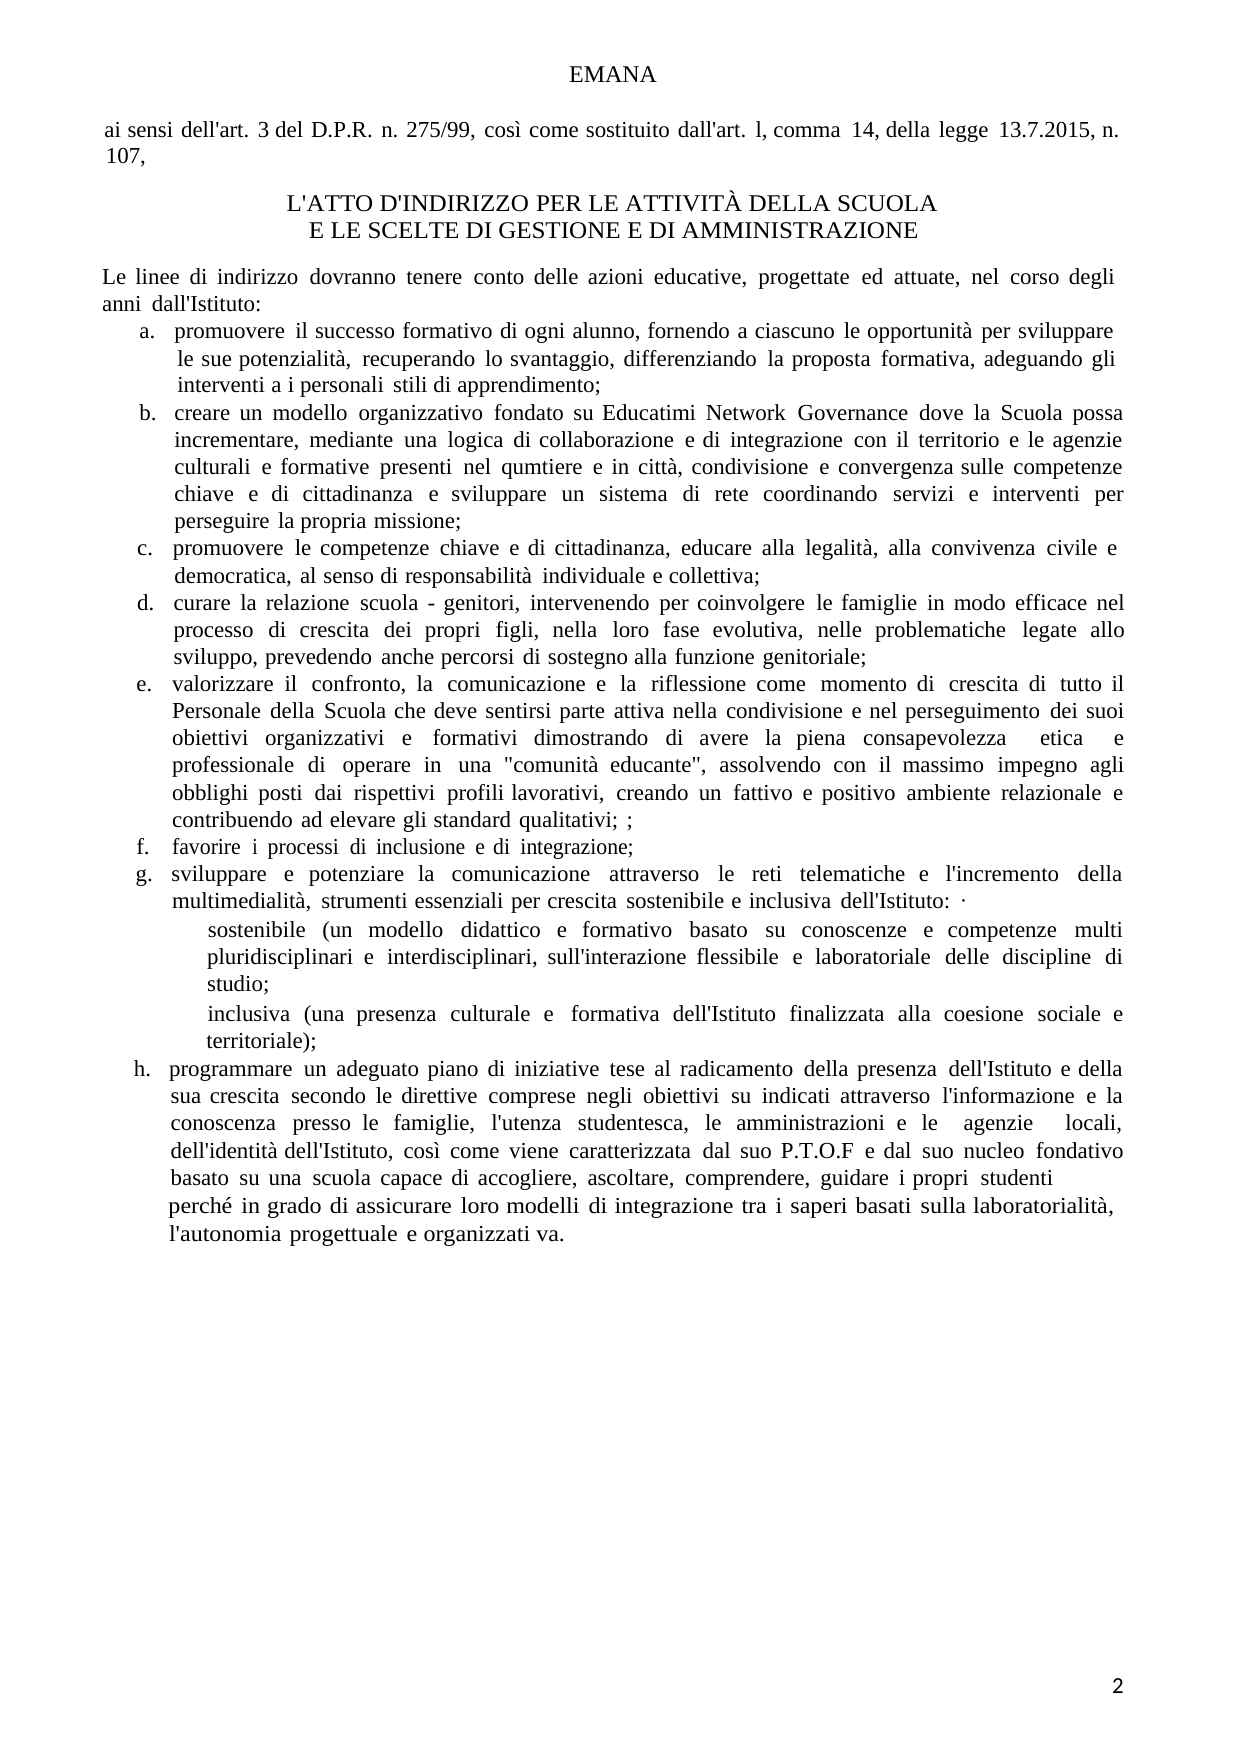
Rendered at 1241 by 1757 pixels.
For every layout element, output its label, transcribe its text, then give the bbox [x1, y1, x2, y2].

text Le linee di indirizzo dovranno tenere conto delle azioni educative, progettate ed attuate, nel corso degli anni dall'Istituto: [102, 263, 1122, 317]
list creare un modello organizzativo fondato su Educatimi Network Governance dove la Scuola possa incrementare, mediante una logica di collaborazione e di integrazione con il territorio e le agenzie culturali e formative presenti nel qumtiere e in città, condivisione e convergenza sulle competenze chiave e di cittadinanza e sviluppare un sistema di rete coordinando servizi e interventi per perseguire la propria missione; [139, 399, 1123, 534]
list curare la relazione scuola - genitori, intervenendo per coinvolgere le famiglie in modo efficace nel processo di crescita dei propri figli, nella loro fase evolutiva, nelle problematiche legate allo sviluppo, prevedendo anche percorsi di sostegno alla funzione genitoriale; [137, 589, 1124, 669]
list sviluppare e potenziare la comunicazione attraverso le reti telematiche e l'incremento della multimedialità, strumenti essenziali per crescita sostenibile e inclusiva dell'Istituto: · [135, 860, 1122, 914]
list valorizzare il confronto, la comunicazione e la riflessione come momento di crescita di tutto il Personale della Scuola che deve sentirsi parte attiva nella condivisione e nel perseguimento dei suoi obiettivi organizzativi e formativi dimostrando di avere la piena consapevolezza etica e professionale di operare in una "comunità educante", assolvendo con il massimo impegno agli obblighi posti dai rispettivi profili lavorativi, creando un fattivo e positivo ambiente relazionale e contribuendo ad elevare gli standard qualitativi; ; [136, 670, 1124, 832]
list programmare un adeguato piano di iniziative tese al radicamento della presenza dell'Istituto e della sua crescita secondo le direttive comprese negli obiettivi su indicati attraverso l'informazione e la conoscenza presso le famiglie, l'utenza studentesca, le amministrazioni e le agenzie locali, dell'identità dell'Istituto, così come viene caratterizzata dal suo P.T.O.F e dal suo nucleo fondativo basato su una scuola capace di accogliere, ascoltare, comprendere, guidare i propri studenti [134, 1055, 1123, 1191]
list favorire i processi di inclusione e di integrazione; [136, 833, 1136, 859]
text sostenibile (un modello didattico e formativo basato su conoscenze e competenze multi­ pluridisciplinari e interdisciplinari, sull'interazione flessibile e laboratoriale delle discipline di studio; [207, 916, 1123, 997]
text ai sensi dell'art. 3 del D.P.R. n. 275/99, così come sostituito dall'art. l, comma 14, della legge 13.7.2015, n. 107, [104, 116, 1124, 169]
text inclusiva (una presenza culturale e formativa dell'Istituto finalizzata alla coesione sociale e territoriale); [206, 1000, 1124, 1053]
text perché in grado di assicurare loro modelli di integrazione tra i saperi basati sulla laboratorialità, l'autonomia progettuale e organizzati va. [168, 1192, 1121, 1246]
list promuovere il successo formativo di ogni alunno, fornendo a ciascuno le opportunità per sviluppare [139, 318, 1136, 343]
text democratica, al senso di responsabilità individuale e collettiva; [174, 562, 950, 588]
text le sue potenzialità, recuperando lo svantaggio, differenziando la proposta formativa, adeguando gli interventi a i personali stili di apprendimento; [177, 344, 1123, 398]
text L'ATTO D'INDIRIZZO PER LE ATTIVITÀ DELLA SCUOLA E LE SCELTE DI GESTIONE E DI AMMINISTRAZIONE [286, 190, 939, 244]
list promuovere le competenze chiave e di cittadinanza, educare alla legalità, alla convivenza civile e [137, 534, 1136, 561]
text EMANA [89, 60, 1136, 88]
